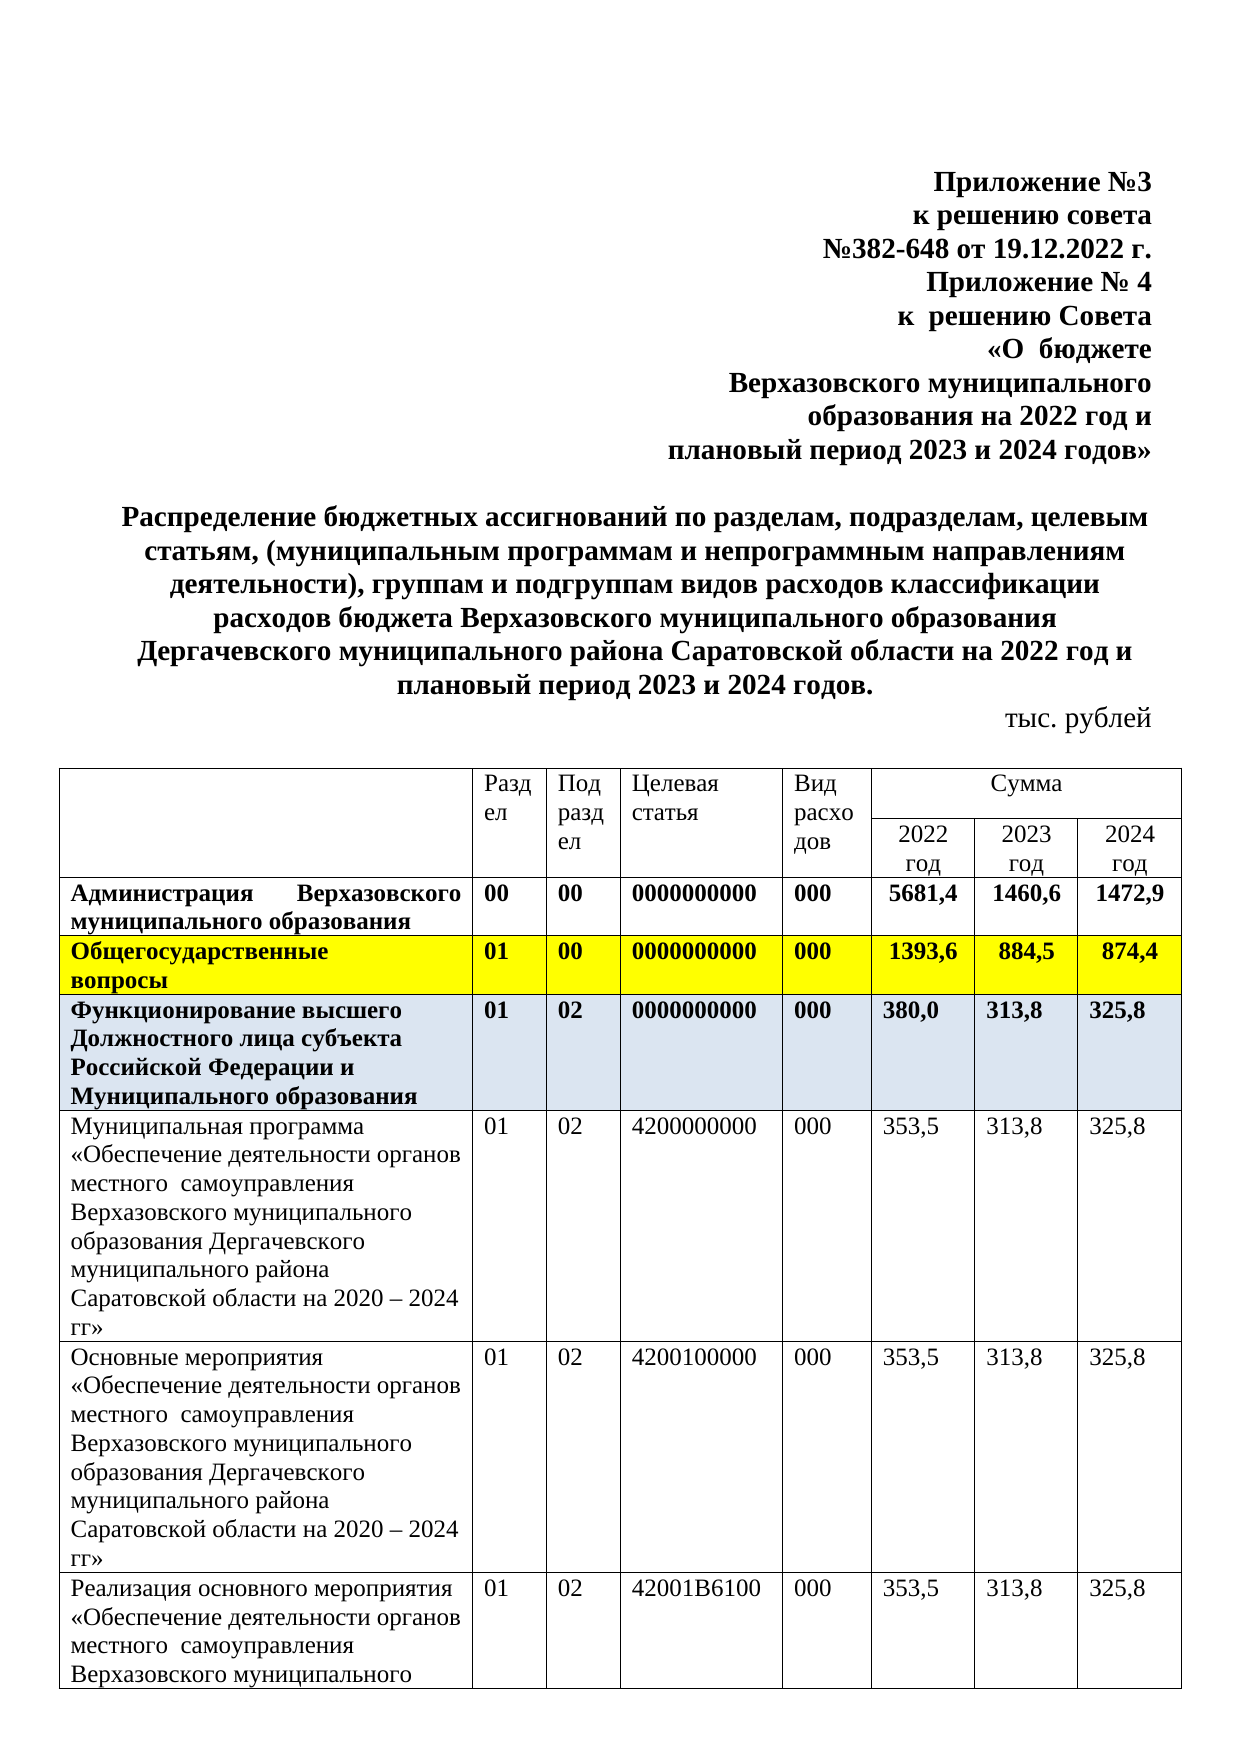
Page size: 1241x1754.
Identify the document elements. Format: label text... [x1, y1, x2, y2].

table_cell 313,8 [975, 1573, 1077, 1688]
table_cell 4200100000 [621, 1342, 782, 1572]
table_cell Администрация Верхазовского муниципального образования [60, 878, 472, 935]
table_cell 02 [547, 995, 620, 1110]
table_cell 01 [473, 1111, 546, 1341]
table_cell 380,0 [872, 995, 974, 1110]
table_cell 02 [547, 1111, 620, 1341]
table_header Раздел [473, 769, 546, 877]
table_cell 4200000000 [621, 1111, 782, 1341]
table_cell 313,8 [975, 1342, 1077, 1572]
table_cell 2022 год [872, 819, 974, 877]
table_cell 353,5 [872, 1573, 974, 1688]
table_cell 1460,6 [975, 878, 1077, 935]
text Приложение №3 [118, 164, 1152, 197]
table_header Сумма [872, 769, 1181, 818]
table_cell 5681,4 [872, 878, 974, 935]
table_cell 313,8 [975, 1111, 1077, 1341]
table_cell 325,8 [1078, 1342, 1181, 1572]
table_cell Общегосударственные вопросы [60, 936, 472, 994]
table_cell 0000000000 [621, 936, 782, 994]
table_header Вид расходов [783, 769, 871, 877]
table_cell 00 [547, 878, 620, 935]
table_cell 1472,9 [1078, 878, 1181, 935]
table_cell 000 [783, 1342, 871, 1572]
text «О бюджете [118, 331, 1152, 365]
text Распределение бюджетных ассигнований по разделам, подразделам, целевым статьям, (муниципальным программам и непрограммным направлениям деятельности), группам и подгруппам видов расходов классификации расходов бюджета Верхазовского муниципального образования Дергачевского муниципального района Саратовской области на 2022 год и плановый период 2023 и 2024 годов. [118, 499, 1152, 700]
table_cell 01 [473, 936, 546, 994]
table_cell 42001В6100 [621, 1573, 782, 1688]
text к решению Совета [118, 298, 1152, 331]
table_cell 0000000000 [621, 878, 782, 935]
table_cell 000 [783, 878, 871, 935]
table_cell 01 [473, 1573, 546, 1688]
text образования на 2022 год и [118, 398, 1152, 432]
table_cell 874,4 [1078, 936, 1181, 994]
text к решению совета [118, 197, 1152, 231]
table_cell 1393,6 [872, 936, 974, 994]
table_cell 0000000000 [621, 995, 782, 1110]
table_cell Муниципальная программа «Обеспечение деятельности органов местного самоуправления Верхазовского муниципального образования Дергачевского муниципального района Саратовской области на 2020 – 2024 гг» [60, 1111, 472, 1341]
table_cell 02 [547, 1573, 620, 1688]
table_cell 000 [783, 995, 871, 1110]
table_header Подраздел [547, 769, 620, 877]
table_cell 2023 год [975, 819, 1077, 877]
table_cell 01 [473, 995, 546, 1110]
table_cell 00 [473, 878, 546, 935]
table_cell 2024 год [1078, 819, 1181, 877]
text Приложение № 4 [118, 264, 1152, 298]
table_cell 000 [783, 1573, 871, 1688]
text тыс. рублей [118, 700, 1152, 734]
text №382-648 от 19.12.2022 г. [118, 231, 1152, 264]
table_cell 00 [547, 936, 620, 994]
table_cell 353,5 [872, 1111, 974, 1341]
table_header [60, 769, 472, 877]
table_cell 313,8 [975, 995, 1077, 1110]
table_cell Функционирование высшего Должностного лица субъекта Российской Федерации и Муниципального образования [60, 995, 472, 1110]
table_cell 884,5 [975, 936, 1077, 994]
table_cell 01 [473, 1342, 546, 1572]
table_header Целевая статья [621, 769, 782, 877]
table_cell Основные мероприятия «Обеспечение деятельности органов местного самоуправления Верхазовского муниципального образования Дергачевского муниципального района Саратовской области на 2020 – 2024 гг» [60, 1342, 472, 1572]
table_cell 325,8 [1078, 1573, 1181, 1688]
table_cell 000 [783, 1111, 871, 1341]
text Верхазовского муниципального [118, 365, 1152, 398]
text плановый период 2023 и 2024 годов» [118, 432, 1152, 466]
table_cell 353,5 [872, 1342, 974, 1572]
table_cell 325,8 [1078, 1111, 1181, 1341]
table_cell 325,8 [1078, 995, 1181, 1110]
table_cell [60, 1573, 472, 1688]
table_cell 02 [547, 1342, 620, 1572]
table_cell 000 [783, 936, 871, 994]
